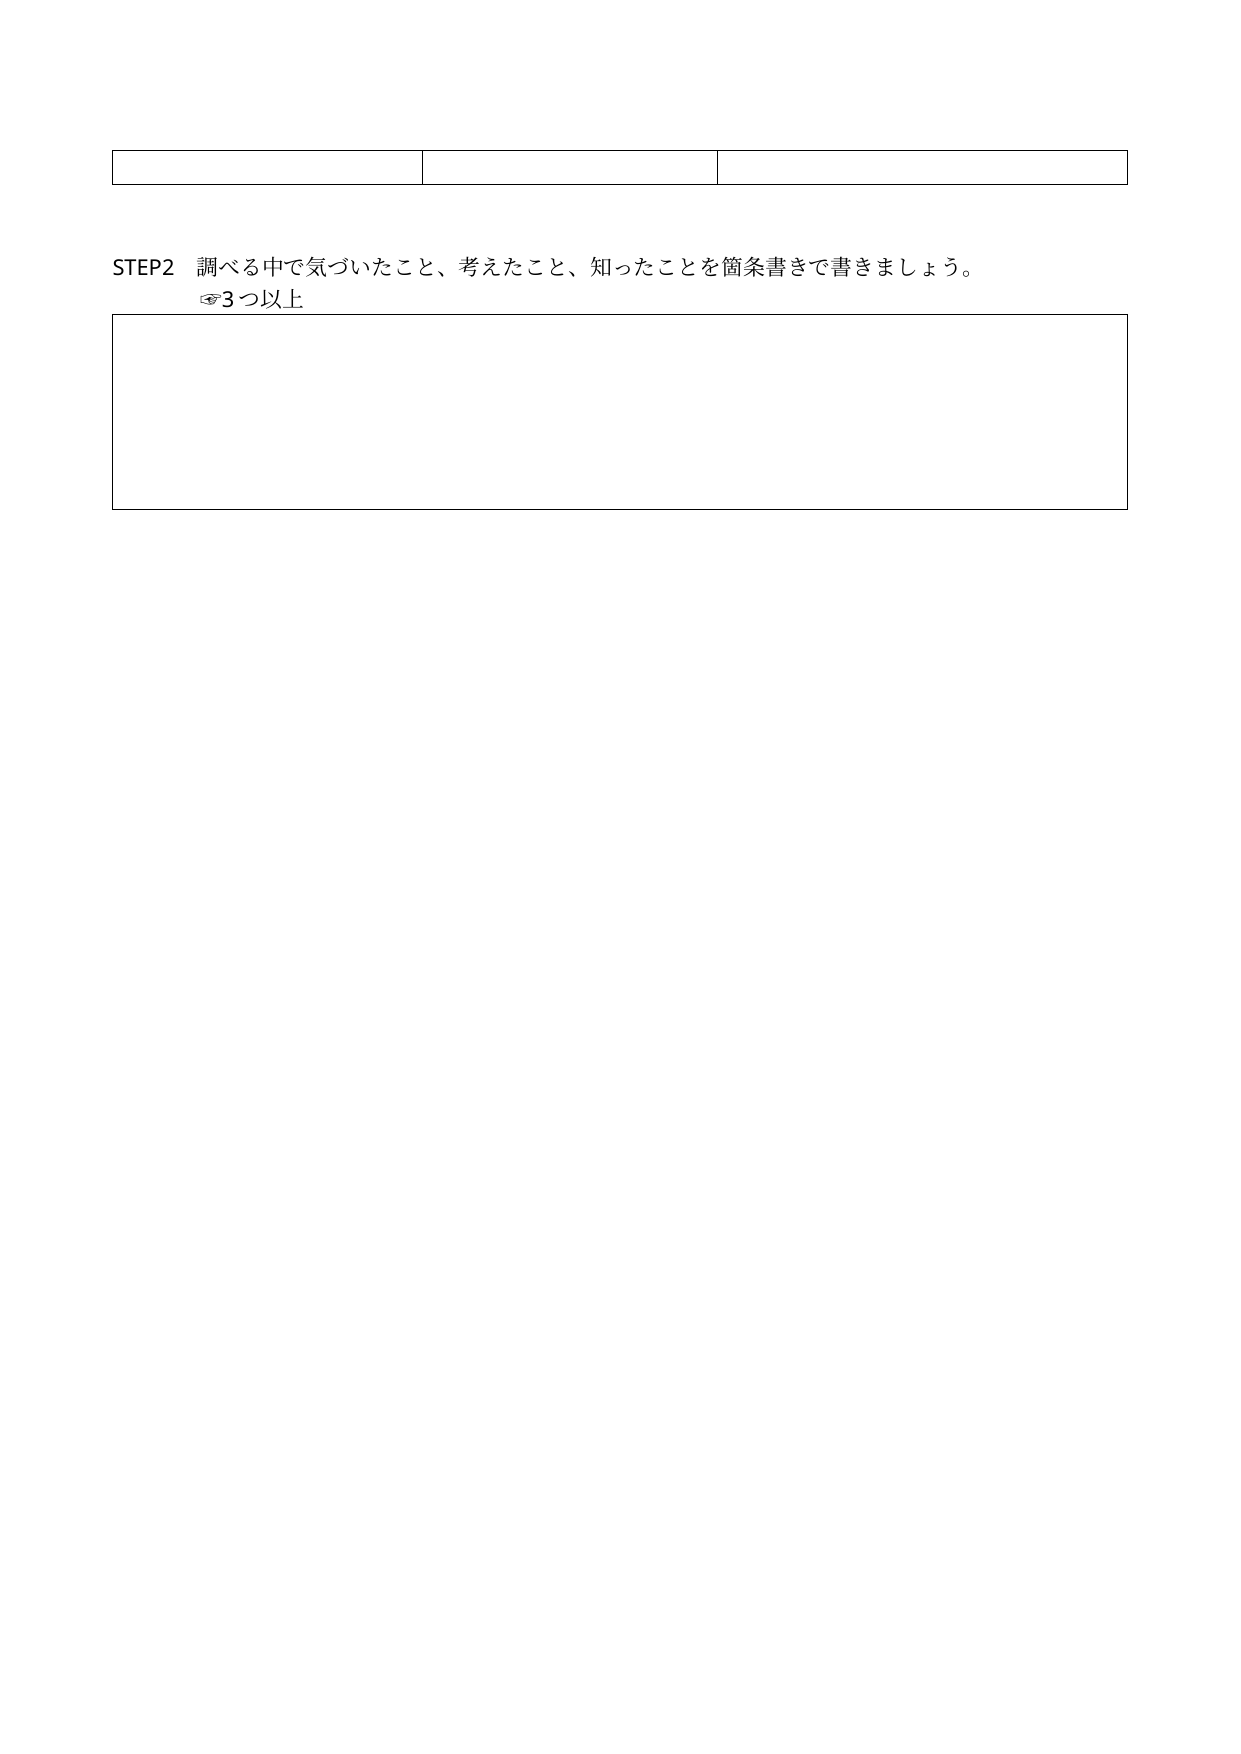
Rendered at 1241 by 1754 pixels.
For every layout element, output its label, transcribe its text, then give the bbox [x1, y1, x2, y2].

table_header [113, 315, 1127, 509]
text ☞3つ以上 [112, 282, 1128, 314]
table_cell [423, 151, 717, 184]
text STEP2 調べる中で気づいたこと、考えたこと、知ったことを箇条書きで書きましょう。 [112, 249, 1128, 282]
table_cell [113, 151, 422, 184]
table_cell [718, 151, 1127, 184]
